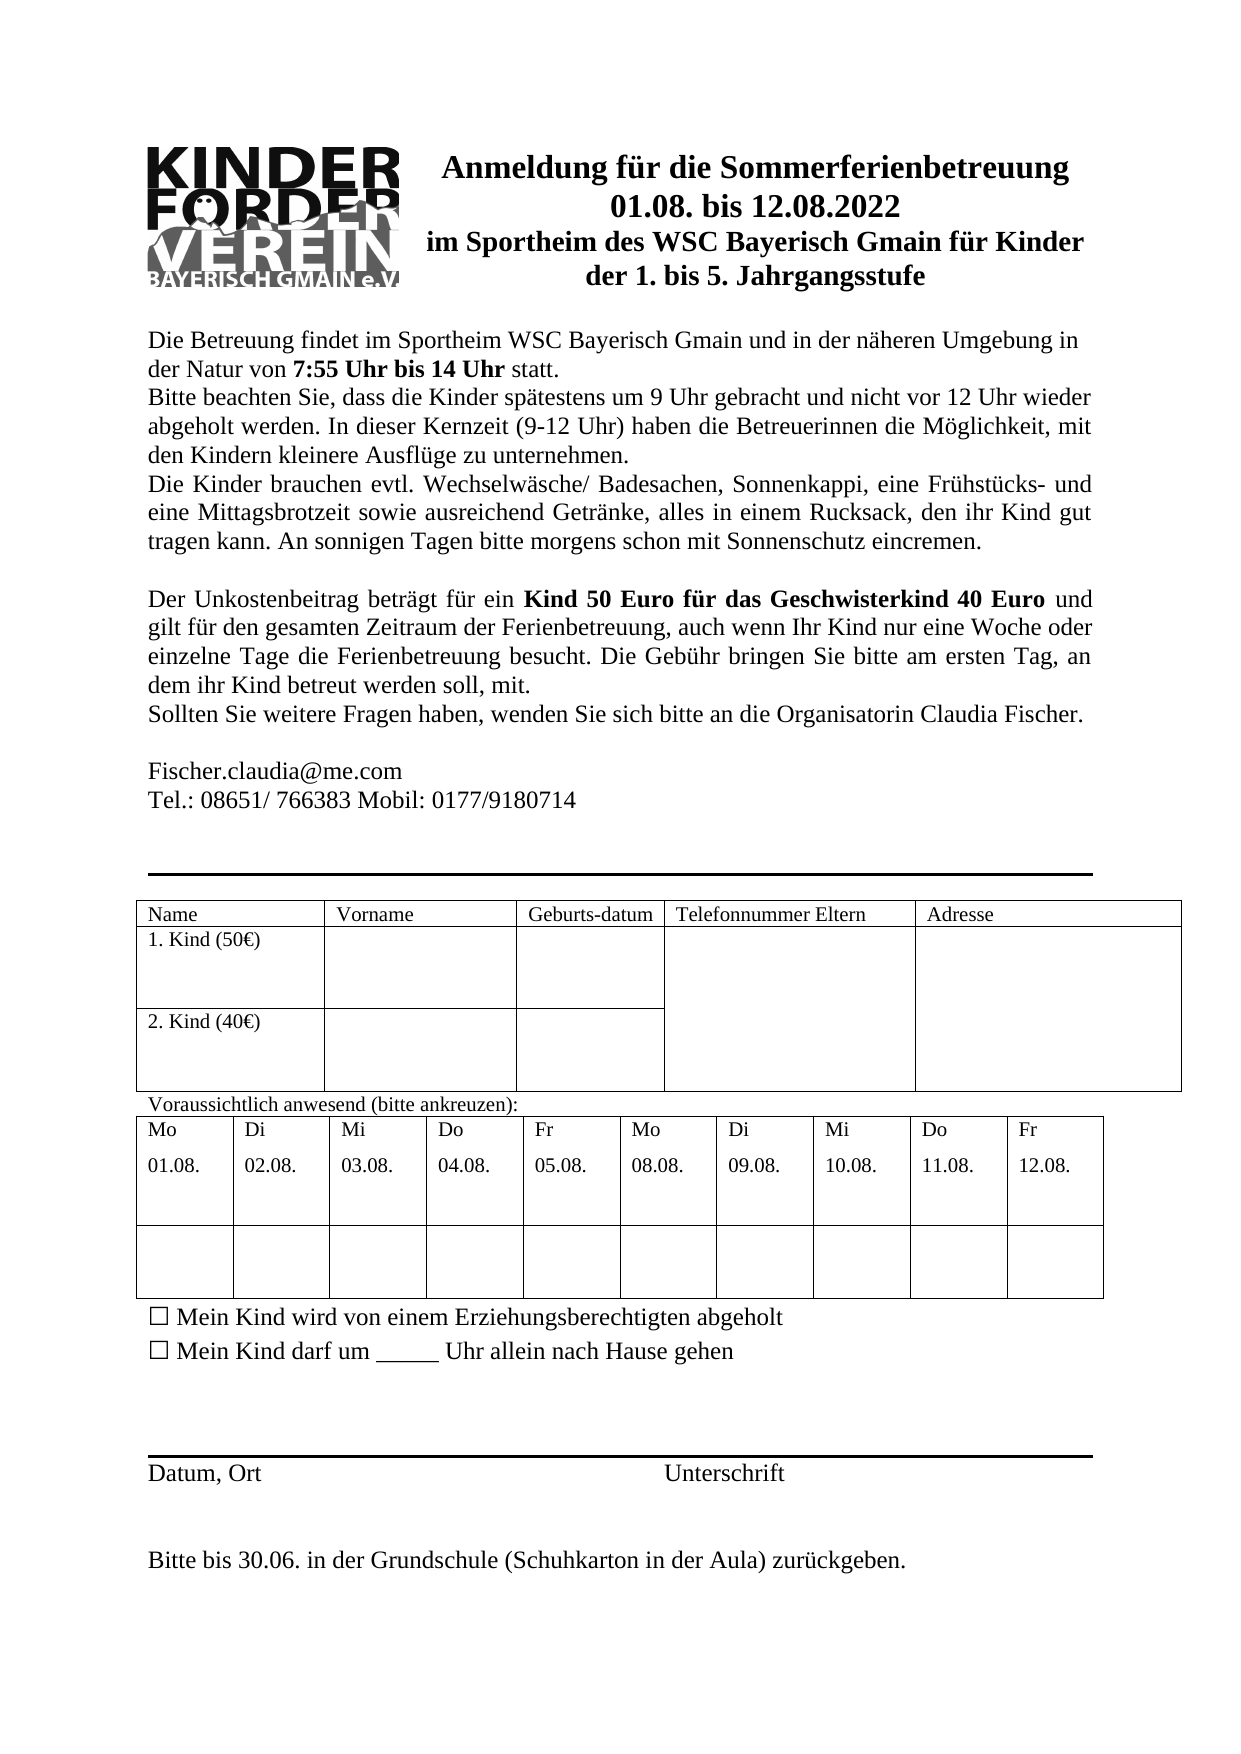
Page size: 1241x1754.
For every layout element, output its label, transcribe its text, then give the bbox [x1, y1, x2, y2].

table_header Di 09.08. [717, 1117, 813, 1225]
table_cell [814, 1226, 910, 1298]
table_cell [524, 1226, 620, 1298]
text Tel.: 08651/ 766383 Mobil: 0177/9180714 [148, 785, 1093, 814]
table_header Mi 03.08. [330, 1117, 426, 1225]
picture [147, 147, 399, 287]
table_header Vorname [325, 901, 516, 926]
table_cell 1. Kind (50€) [137, 927, 324, 1008]
table_cell [665, 927, 915, 1091]
table_cell [234, 1226, 329, 1298]
text 01.08. bis 12.08.2022 [399, 186, 1093, 224]
table_header Telefonnummer Eltern [665, 901, 915, 926]
table_cell [1008, 1226, 1103, 1298]
table_cell [325, 927, 516, 1008]
text ☐ Mein Kind darf um _____ Uhr allein nach Hause gehen [148, 1333, 1093, 1367]
table_cell [137, 1226, 233, 1298]
text Der Unkostenbeitrag beträgt für ein Kind 50 Euro für das Geschwisterkind 40 Euro und gilt für den gesamten Zeitraum der Ferienbetreuung, auch wenn Ihr Kind nur eine Woche oder einzelne Tage die Ferienbetreuung besucht. Die Gebühr bringen Sie bitte am ersten Tag, an dem ihr Kind betreut werden soll, mit. [148, 584, 1093, 699]
table_cell [427, 1226, 523, 1298]
table_header Mo 08.08. [621, 1117, 716, 1225]
table_cell [621, 1226, 716, 1298]
table_cell [916, 927, 1181, 1091]
table_header Adresse [916, 901, 1181, 926]
text Die Kinder brauchen evtl. Wechselwäsche/ Badesachen, Sonnenkappi, eine Frühstücks- und eine Mittagsbrotzeit sowie ausreichend Getränke, alles in einem Rucksack, den ihr Kind gut tragen kann. An sonnigen Tagen bitte morgens schon mit Sonnenschutz eincremen. [148, 469, 1093, 555]
table_header Do 04.08. [427, 1117, 523, 1225]
table_cell 2. Kind (40€) [137, 1009, 324, 1091]
table_header Mi 10.08. [814, 1117, 910, 1225]
table_header Mo 01.08. [137, 1117, 233, 1225]
text Fischer.claudia@me.com [148, 756, 1093, 785]
text Die Betreuung findet im Sportheim WSC Bayerisch Gmain und in der näheren Umgebung in der Natur von 7:55 Uhr bis 14 Uhr statt. [148, 325, 1093, 382]
table_header Name [137, 901, 324, 926]
table_cell [911, 1226, 1007, 1298]
text im Sportheim des WSC Bayerisch Gmain für Kinder der 1. bis 5. Jahrgangsstufe [148, 224, 1093, 291]
text Bitte beachten Sie, dass die Kinder spätestens um 9 Uhr gebracht und nicht vor 12 Uhr wieder abgeholt werden. In dieser Kernzeit (9-12 Uhr) haben die Betreuerinnen die Möglichkeit, mit den Kindern kleinere Ausflüge zu unternehmen. [148, 382, 1093, 469]
text Datum, Ort Unterschrift [148, 1458, 1093, 1487]
text Voraussichtlich anwesend (bitte ankreuzen): [148, 1092, 1093, 1116]
table_header Fr 12.08. [1008, 1117, 1103, 1225]
table_cell [517, 1009, 664, 1091]
table_cell [517, 927, 664, 1008]
text ☐ Mein Kind wird von einem Erziehungsberechtigten abgeholt [148, 1299, 1093, 1333]
table_header Do 11.08. [911, 1117, 1007, 1225]
table_cell [330, 1226, 426, 1298]
table_cell [717, 1226, 813, 1298]
table_header Geburts-datum [517, 901, 664, 926]
text Bitte bis 30.06. in der Grundschule (Schuhkarton in der Aula) zurückgeben. [148, 1545, 1093, 1573]
text Sollten Sie weitere Fragen haben, wenden Sie sich bitte an die Organisatorin Claudia Fischer. [148, 699, 1093, 727]
table_header Fr 05.08. [524, 1117, 620, 1225]
text Anmeldung für die Sommerferienbetreuung [399, 148, 1093, 186]
table_header Di 02.08. [234, 1117, 329, 1225]
table_cell [325, 1009, 516, 1091]
